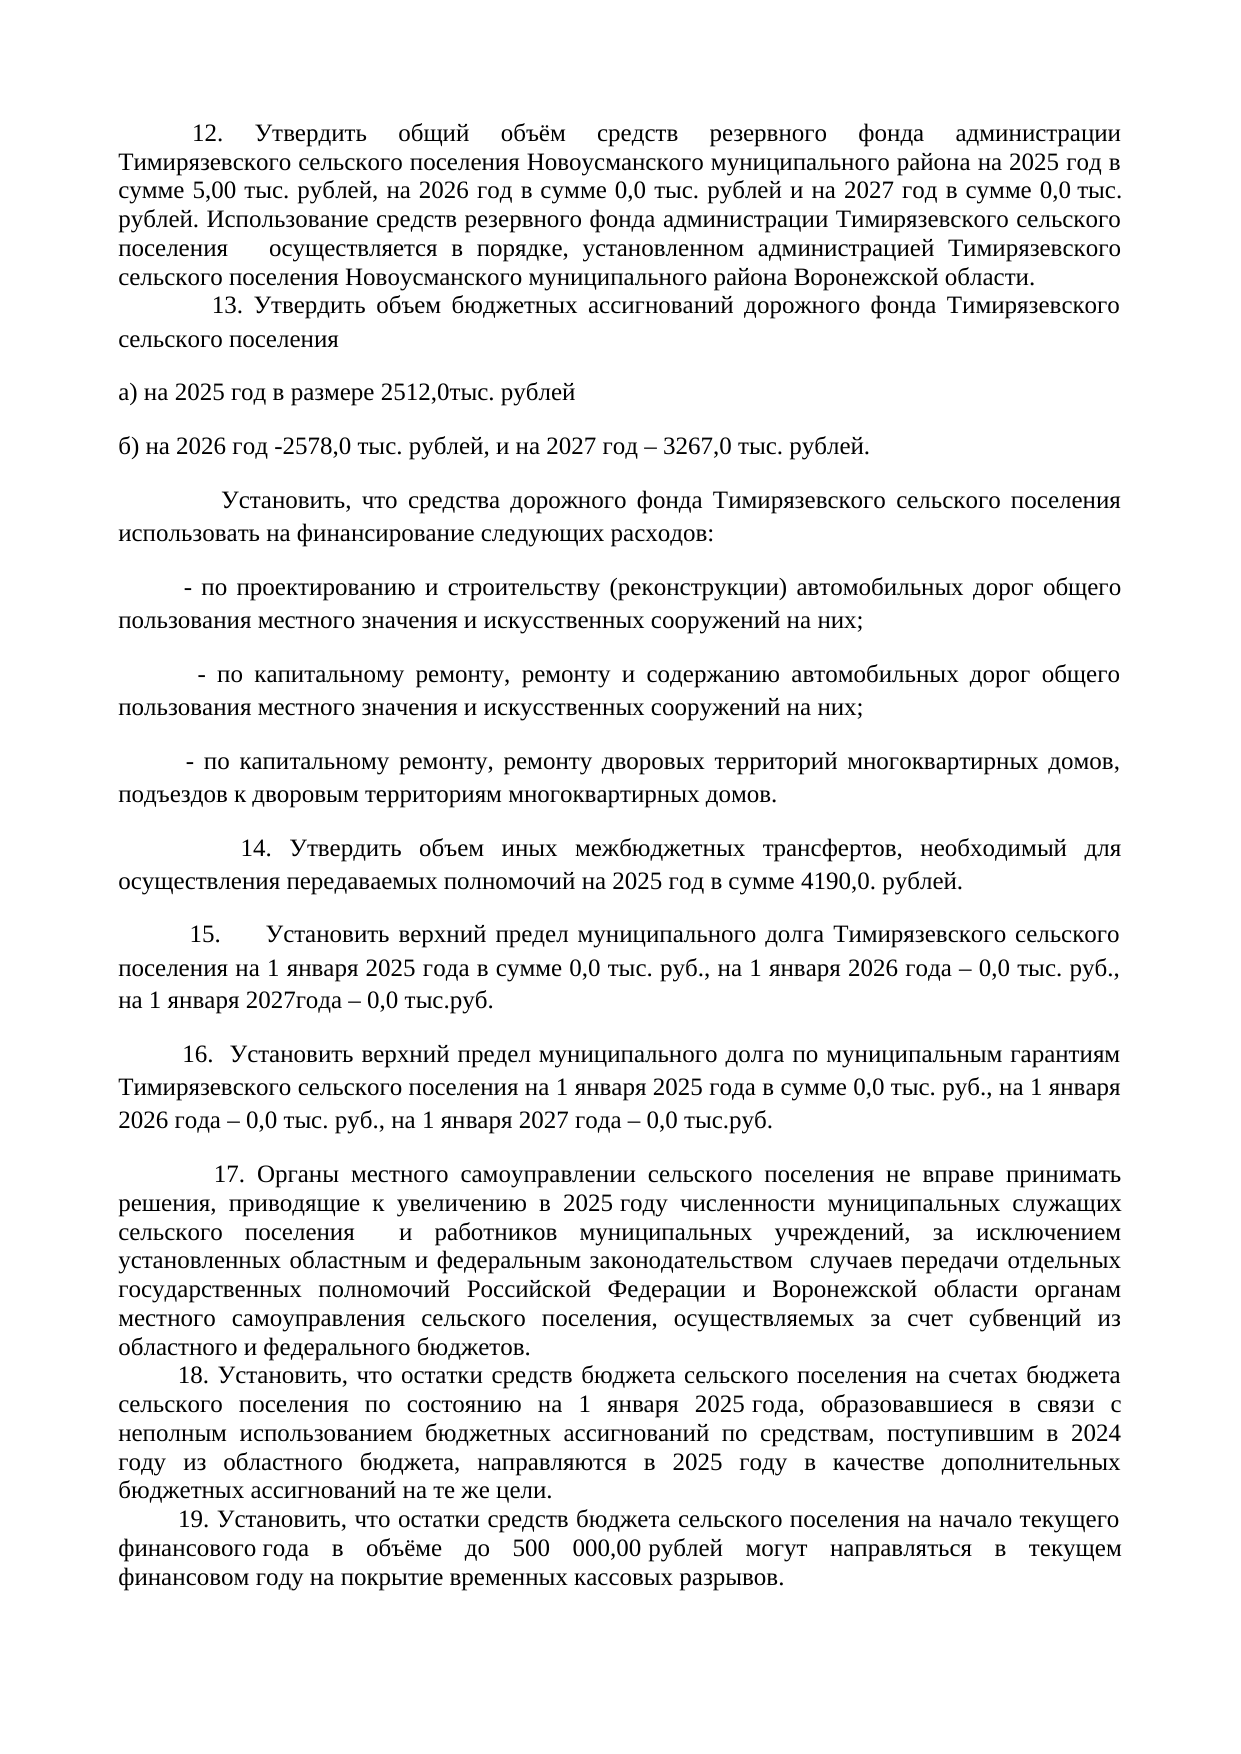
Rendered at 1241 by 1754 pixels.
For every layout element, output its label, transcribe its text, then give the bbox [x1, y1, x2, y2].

text 13. Утвердить объем бюджетных ассигнований дорожного фонда Тимирязевского сельского поселения [118, 291, 1122, 352]
text 16. Установить верхний предел муниципального долга по муниципальным гарантиям Тимирязевского сельского поселения на 1 января 2025 года в сумме 0,0 тыс. руб., на 1 января 2026 года – 0,0 тыс. руб., на 1 января 2027 года – 0,0 тыс.руб. [118, 1039, 1122, 1134]
text 18. Установить, что остатки средств бюджета сельского поселения на счетах бюджета сельского поселения по состоянию на 1 января 2025 года, образовавшиеся в связи с неполным использованием бюджетных ассигнований по средствам, поступившим в 2024 году из областного бюджета, направляются в 2025 году в качестве дополнительных бюджетных ассигнований на те же цели. [118, 1361, 1122, 1504]
text Установить, что средства дорожного фонда Тимирязевского сельского поселения использовать на финансирование следующих расходов: [118, 485, 1122, 547]
text - по проектированию и строительству (реконструкции) автомобильных дорог общего пользования местного значения и искусственных сооружений на них; [118, 572, 1122, 634]
text б) на 2026 год -2578,0 тыс. рублей, и на 2027 год – 3267,0 тыс. рублей. [118, 431, 1122, 460]
text - по капитальному ремонту, ремонту дворовых территорий многоквартирных домов, подъездов к дворовым территориям многоквартирных домов. [118, 746, 1122, 808]
text 14. Утвердить объем иных межбюджетных трансфертов, необходимый для осуществления передаваемых полномочий на 2025 год в сумме 4190,0. рублей. [118, 833, 1122, 894]
text 17. Органы местного самоуправлении сельского поселения не вправе принимать решения, приводящие к увеличению в 2025 году численности муниципальных служащих сельского поселения и работников муниципальных учреждений, за исключением установленных областным и федеральным законодательством случаев передачи отдельных государственных полномочий Российской Федерации и Воронежской области органам местного самоуправления сельского поселения, осуществляемых за счет субвенций из областного и федерального бюджетов. [118, 1159, 1122, 1361]
text - по капитальному ремонту, ремонту и содержанию автомобильных дорог общего пользования местного значения и искусственных сооружений на них; [118, 659, 1122, 721]
text 15. Установить верхний предел муниципального долга Тимирязевского сельского поселения на 1 января 2025 года в сумме 0,0 тыс. руб., на 1 января 2026 года – 0,0 тыс. руб., на 1 января 2027года – 0,0 тыс.руб. [118, 919, 1122, 1014]
text 12. Утвердить общий объём средств резервного фонда администрации Тимирязевского сельского поселения Новоусманского муниципального района на 2025 год в сумме 5,00 тыс. рублей, на 2026 год в сумме 0,0 тыс. рублей и на 2027 год в сумме 0,0 тыс. рублей. Использование средств резервного фонда администрации Тимирязевского сельского поселения осуществляется в порядке, установленном администрацией Тимирязевского сельского поселения Новоусманского муниципального района Воронежской области. [118, 118, 1122, 291]
text а) на 2025 год в размере 2512,0тыс. рублей [118, 377, 1122, 406]
text 19. Установить, что остатки средств бюджета сельского поселения на начало текущего финансового года в объёме до 500 000,00 рублей могут направляться в текущем финансовом году на покрытие временных кассовых разрывов. [118, 1504, 1122, 1591]
